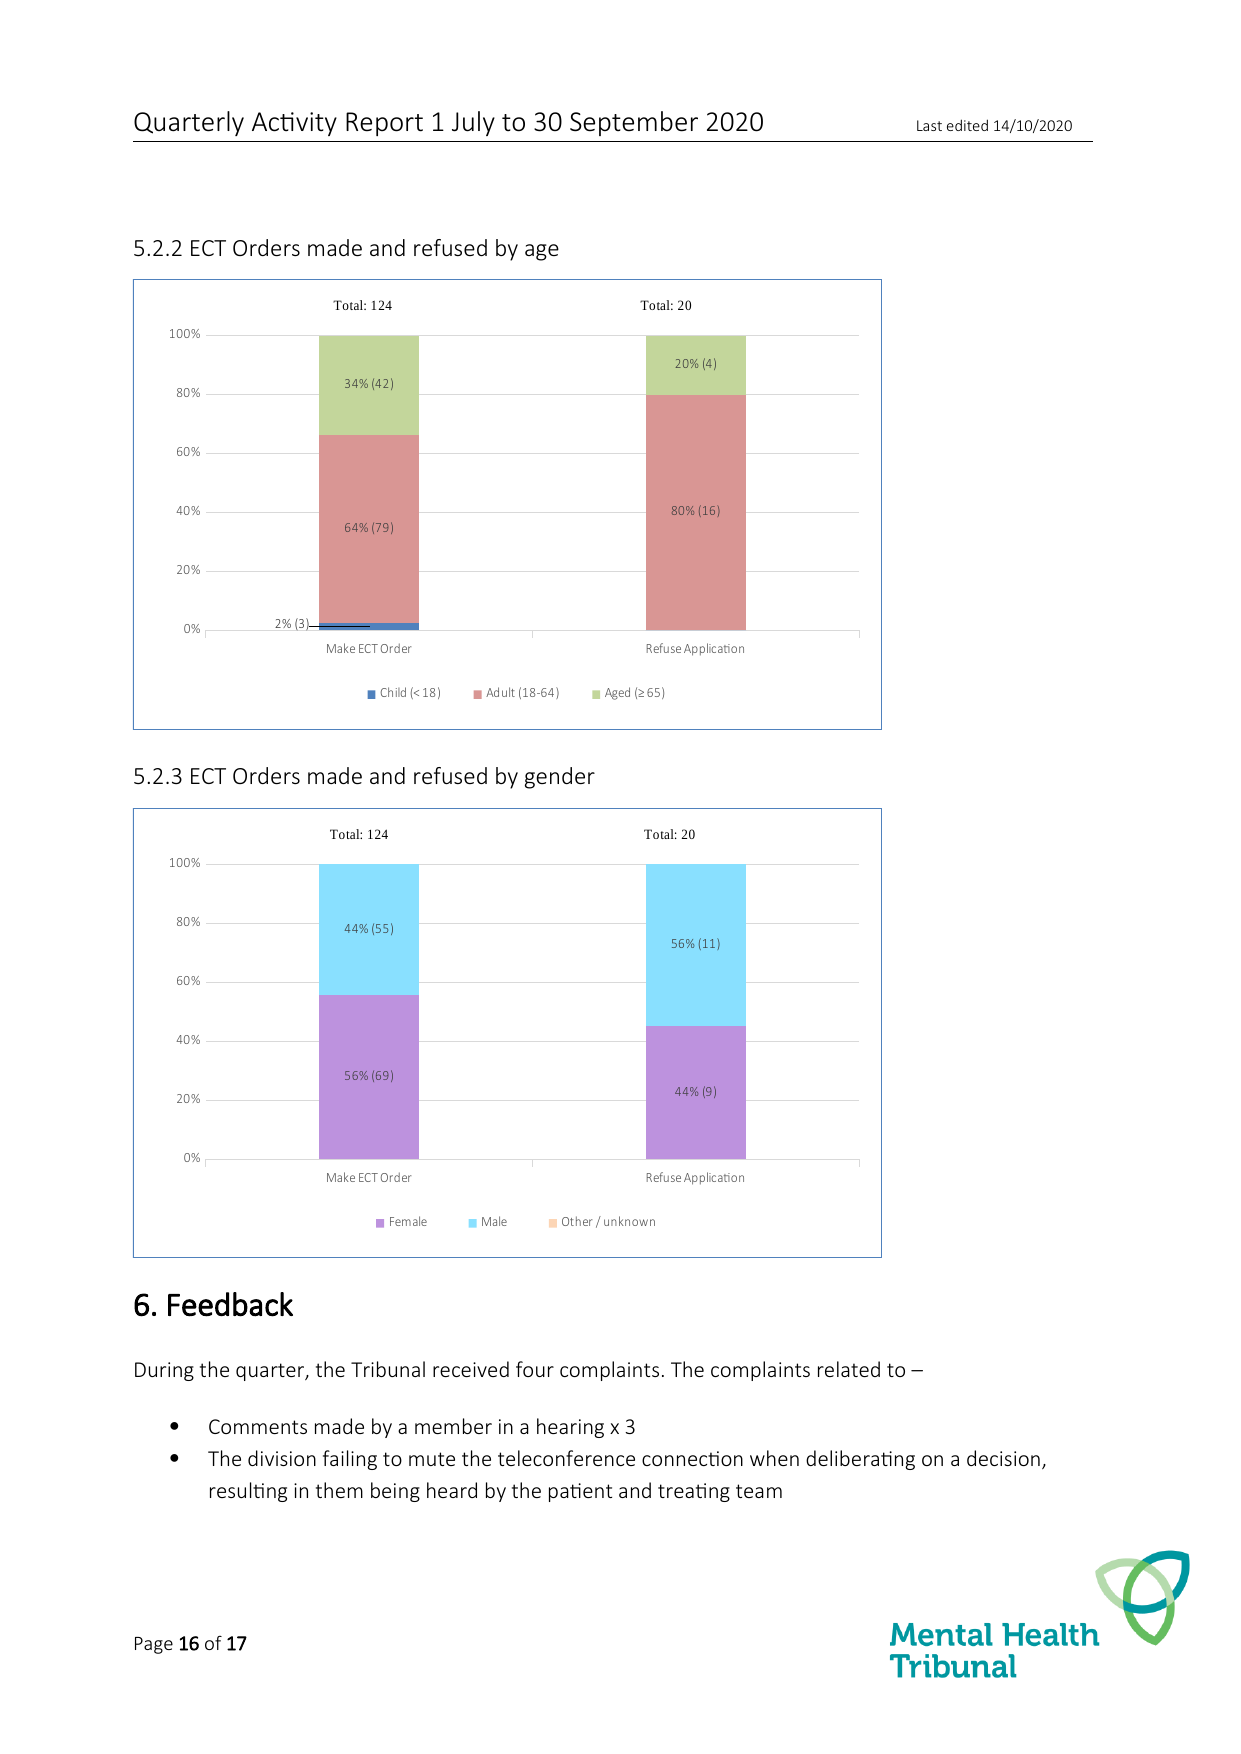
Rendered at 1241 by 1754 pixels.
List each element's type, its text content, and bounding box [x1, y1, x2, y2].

text During the quarter, the Tribunal received four complaints. The complaints related to – [133, 1355, 1093, 1383]
list The division failing to mute the teleconference connection when deliberating on a decision, resulting in them being heard by the patient and treating team [170, 1444, 1093, 1504]
subtitle 5.2.2 ECT Orders made and refused by age [133, 232, 1093, 262]
list Comments made by a member in a hearing x 3 [170, 1412, 1093, 1440]
picture [857, 1517, 1222, 1710]
subtitle 5.2.3 ECT Orders made and refused by gender [133, 761, 1093, 791]
subtitle 6. Feedback [133, 1283, 1093, 1324]
